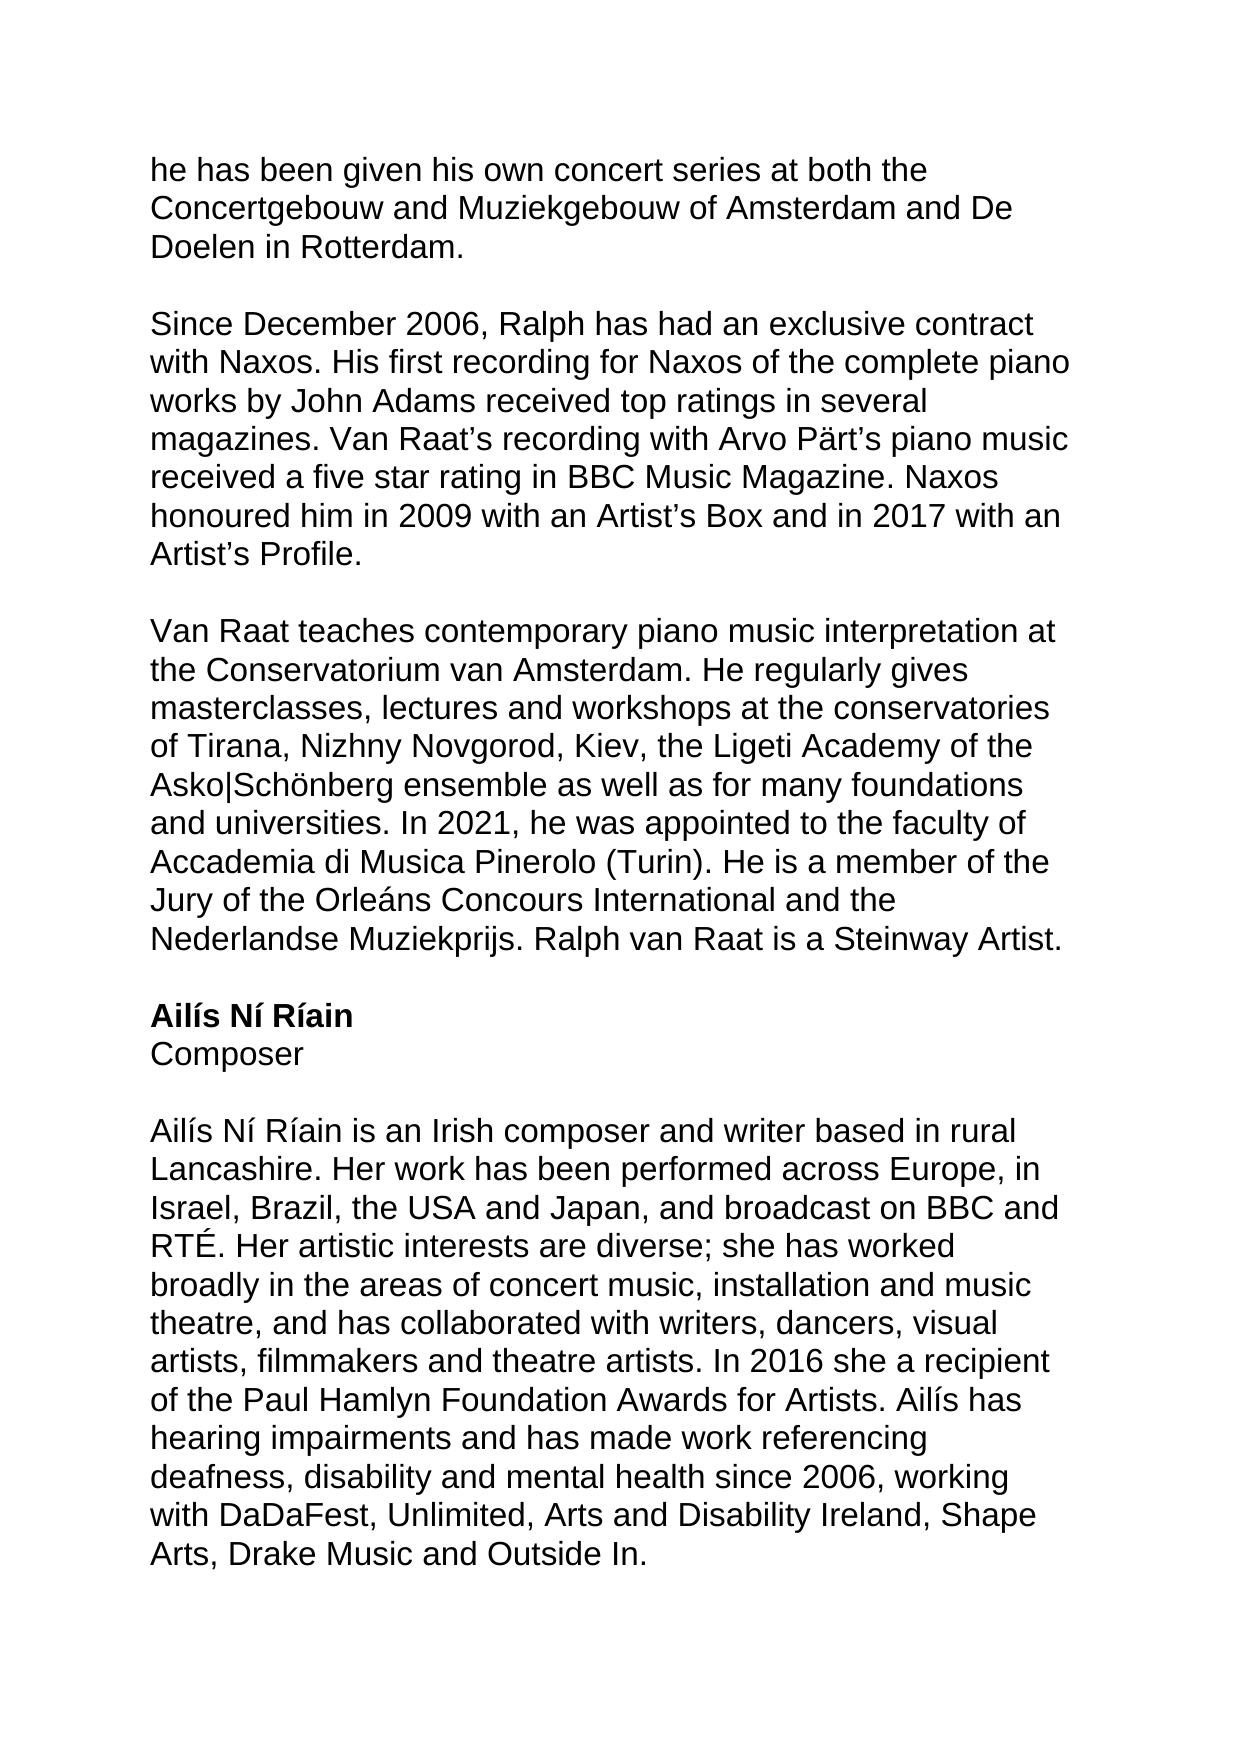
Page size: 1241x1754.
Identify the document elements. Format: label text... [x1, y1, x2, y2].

text Van Raat teaches contemporary piano music interpretation at the Conservatorium van Amsterdam. He regularly gives masterclasses, lectures and workshops at the conservatories of Tirana, Nizhny Novgorod, Kiev, the Ligeti Academy of the Asko|Schönberg ensemble as well as for many foundations and universities. In 2021, he was appointed to the faculty of Accademia di Musica Pinerolo (Turin). He is a member of the Jury of the Orleáns Concours International and the Nederlandse Muziekprijs. Ralph van Raat is a Steinway Artist. [150, 611, 1071, 957]
text Ailís Ní Ríain [150, 996, 1071, 1034]
text Ailís Ní Ríain is an Irish composer and writer based in rural Lancashire. Her work has been performed across Europe, in Israel, Brazil, the USA and Japan, and broadcast on BBC and RTÉ. Her artistic interests are diverse; she has worked broadly in the areas of concert music, installation and music theatre, and has collaborated with writers, dancers, visual artists, filmmakers and theatre artists. In 2016 she a recipient of the Paul Hamlyn Foundation Awards for Artists. Ailís has hearing impairments and has made work referencing deafness, disability and mental health since 2006, working with DaDaFest, Unlimited, Arts and Disability Ireland, Shape Arts, Drake Music and Outside In. [150, 1111, 1071, 1572]
text Since December 2006, Ralph has had an exclusive contract with Naxos. His first recording for Naxos of the complete piano works by John Adams received top ratings in several magazines. Van Raat’s recording with Arvo Pärt’s piano music received a five star rating in BBC Music Magazine. Naxos honoured him in 2009 with an Artist’s Box and in 2017 with an Artist’s Profile. [150, 304, 1071, 573]
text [150, 150, 1071, 265]
text Composer [150, 1034, 1071, 1072]
